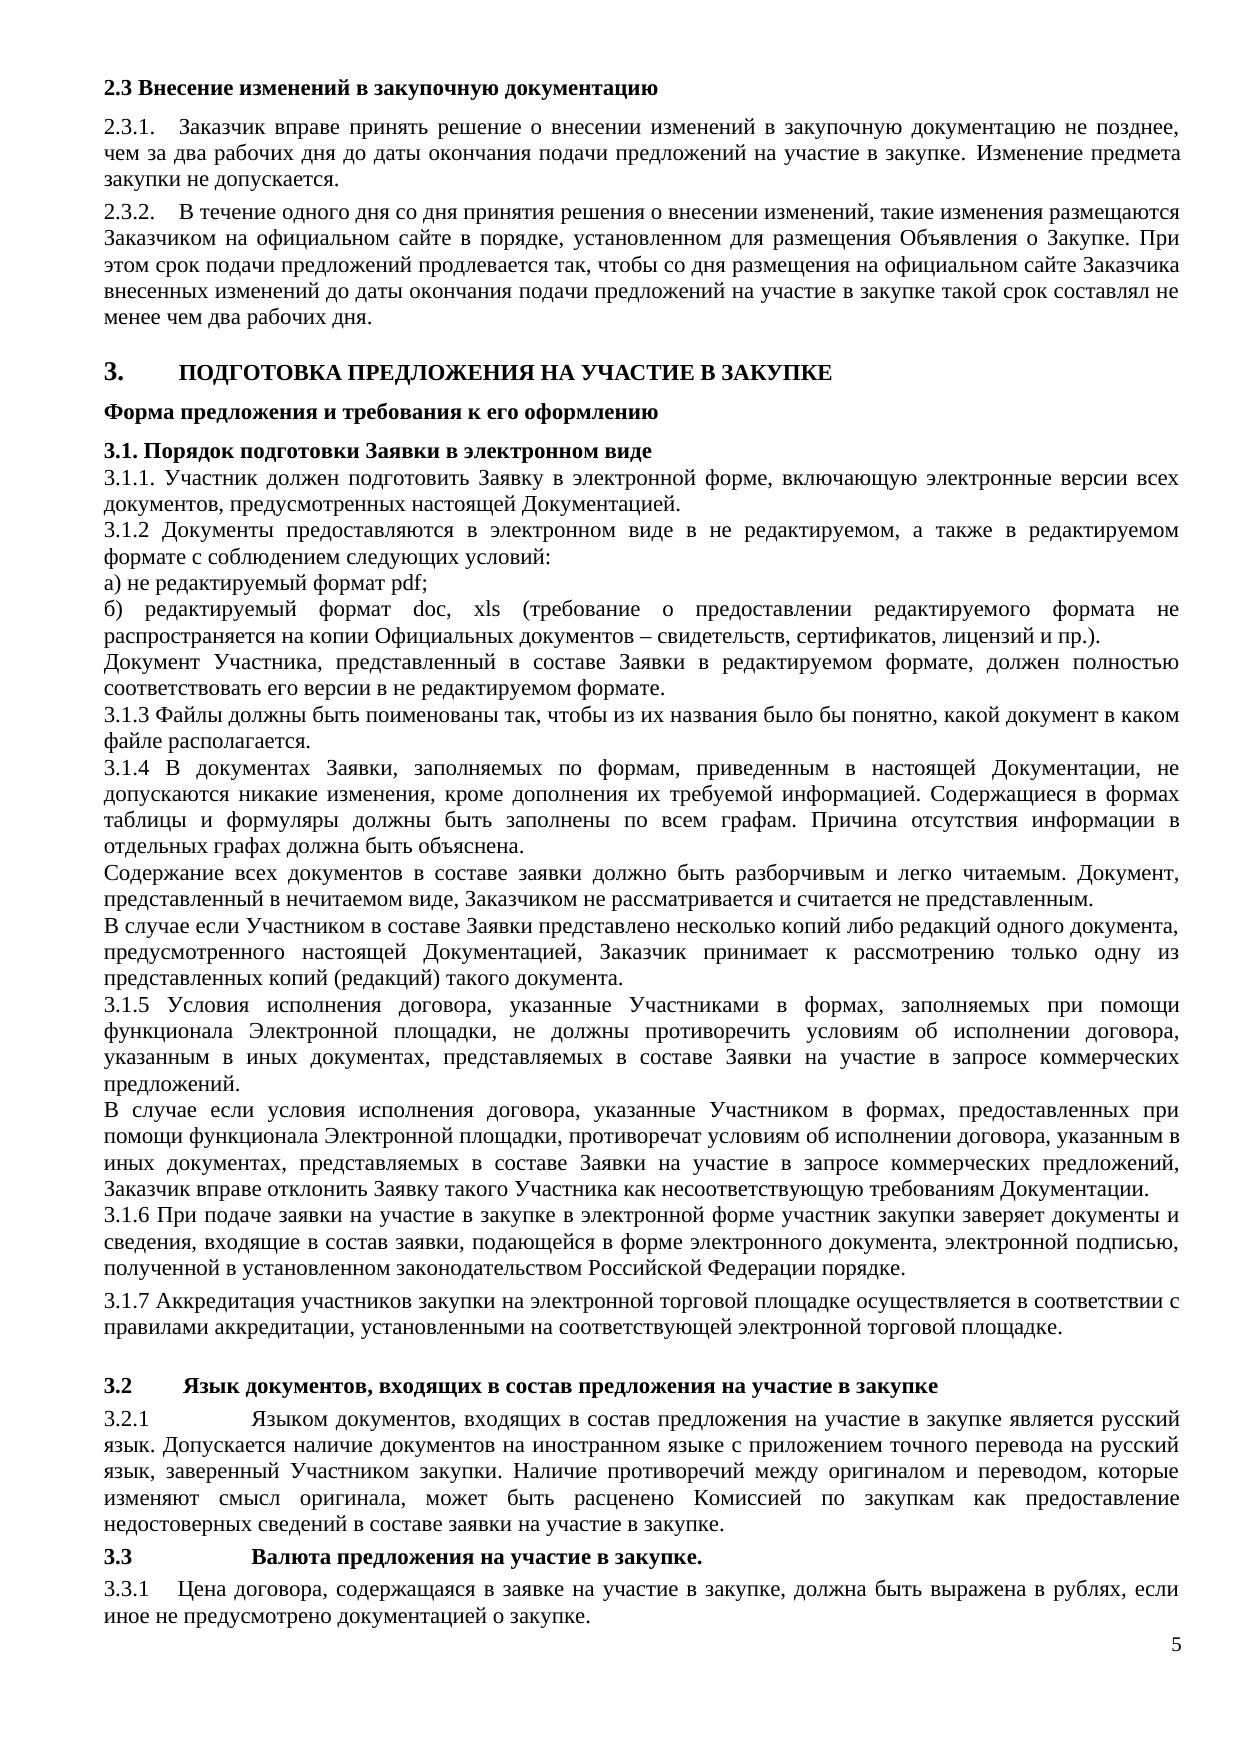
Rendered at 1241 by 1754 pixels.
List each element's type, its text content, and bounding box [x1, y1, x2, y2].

subtitle Заказчик вправе принять решение о внесении изменений в закупочную документацию не позднее, чем за два рабочих дня до даты окончания подачи предложений на участие в закупке. Изменение предмета закупки не допускается. [103, 113, 1181, 192]
text Документ Участника, представленный в составе Заявки в редактируемом формате, должен полностью соответствовать его версии в не редактируемом формате. [103, 648, 1181, 701]
text 3.1.7 Аккредитация участников закупки на электронной торговой площадке осуществляется в соответствии с правилами аккредитации, установленными на соответствующей электронной торговой площадке. [103, 1287, 1181, 1339]
list Язык документов, входящих в состав предложения на участие в закупке [103, 1372, 1181, 1398]
text 3.1.4 В документах Заявки, заполняемых по формам, приведенным в настоящей Документации, не допускаются никакие изменения, кроме дополнения их требуемой информацией. Содержащиеся в формах таблицы и формуляры должны быть заполнены по всем графам. Причина отсутствия информации в отдельных графах должна быть объяснена. [103, 753, 1181, 859]
subtitle Форма предложения и требования к его оформлению [103, 398, 1181, 425]
list В течение одного дня со дня принятия решения о внесении изменений, такие изменения размещаются Заказчиком на официальном сайте в порядке, установленном для размещения Объявления о Закупке. При этом срок подачи предложений продлевается так, чтобы со дня размещения на официальном сайте Заказчика внесенных изменений до даты окончания подачи предложений на участие в закупке такой срок составлял не менее чем два рабочих дня. [103, 198, 1181, 330]
text 3.1.6 При подаче заявки на участие в закупке в электронной форме участник закупки заверяет документы и сведения, входящие в состав заявки, подающейся в форме электронного документа, электронной подписью, полученной в установленном законодательством Российской Федерации порядке. [103, 1202, 1181, 1281]
text 3.1.1. Участник должен подготовить Заявку в электронной форме, включающую электронные версии всех документов, предусмотренных настоящей Документацией. [103, 464, 1181, 516]
text 3.1. Порядок подготовки Заявки в электронном виде [103, 437, 1181, 464]
subtitle 2.3 Внесение изменений в закупочную документацию [103, 74, 1181, 100]
text В случае если Участником в составе Заявки представлено несколько копий либо редакций одного документа, предусмотренного настоящей Документацией, Заказчик принимает к рассмотрению только одну из представленных копий (редакций) такого документа. [103, 912, 1181, 991]
text 3.1.2 Документы предоставляются в электронном виде в не редактируемом, а также в редактируемом формате с соблюдением следующих условий: [103, 516, 1181, 569]
text а) не редактируемый формат pdf; [103, 569, 1181, 595]
subtitle Валюта предложения на участие в закупке. [103, 1543, 1181, 1569]
text 3.1.3 Файлы должны быть поименованы так, чтобы из их названия было бы понятно, какой документ в каком файле располагается. [103, 701, 1181, 753]
text 3.1.5 Условия исполнения договора, указанные Участниками в формах, заполняемых при помощи функционала Электронной площадки, не должны противоречить условиям об исполнении договора, указанным в иных документах, представляемых в составе Заявки на участие в запросе коммерческих предложений. [103, 991, 1181, 1096]
subtitle Языком документов, входящих в состав предложения на участие в закупке является русский язык. Допускается наличие документов на иностранном языке с приложением точного перевода на русский язык, заверенный Участником закупки. Наличие противоречий между оригиналом и переводом, которые изменяют смысл оригинала, может быть расценено Комиссией по закупкам как предоставление недостоверных сведений в составе заявки на участие в закупке. [103, 1405, 1181, 1537]
text б) редактируемый формат doc, xls (требование о предоставлении редактируемого формата не распространяется на копии Официальных документов – свидетельств, сертификатов, лицензий и пр.). [103, 595, 1181, 648]
list Цена договора, содержащаяся в заявке на участие в закупке, должна быть выражена в рублях, если иное не предусмотрено документацией о закупке. [103, 1575, 1181, 1628]
text Содержание всех документов в составе заявки должно быть разборчивым и легко читаемым. Документ, представленный в нечитаемом виде, Заказчиком не рассматривается и считается не представленным. [103, 859, 1181, 912]
text В случае если условия исполнения договора, указанные Участником в формах, предоставленных при помощи функционала Электронной площадки, противоречат условиям об исполнении договора, указанным в иных документах, представляемых в составе Заявки на участие в запросе коммерческих предложений, Заказчик вправе отклонить Заявку такого Участника как несоответствующую требованиям Документации. [103, 1096, 1181, 1202]
subtitle ПОДГОТОВКА ПРЕДЛОЖЕНИЯ НА УЧАСТИЕ В ЗАКУПКЕ [103, 355, 1181, 386]
